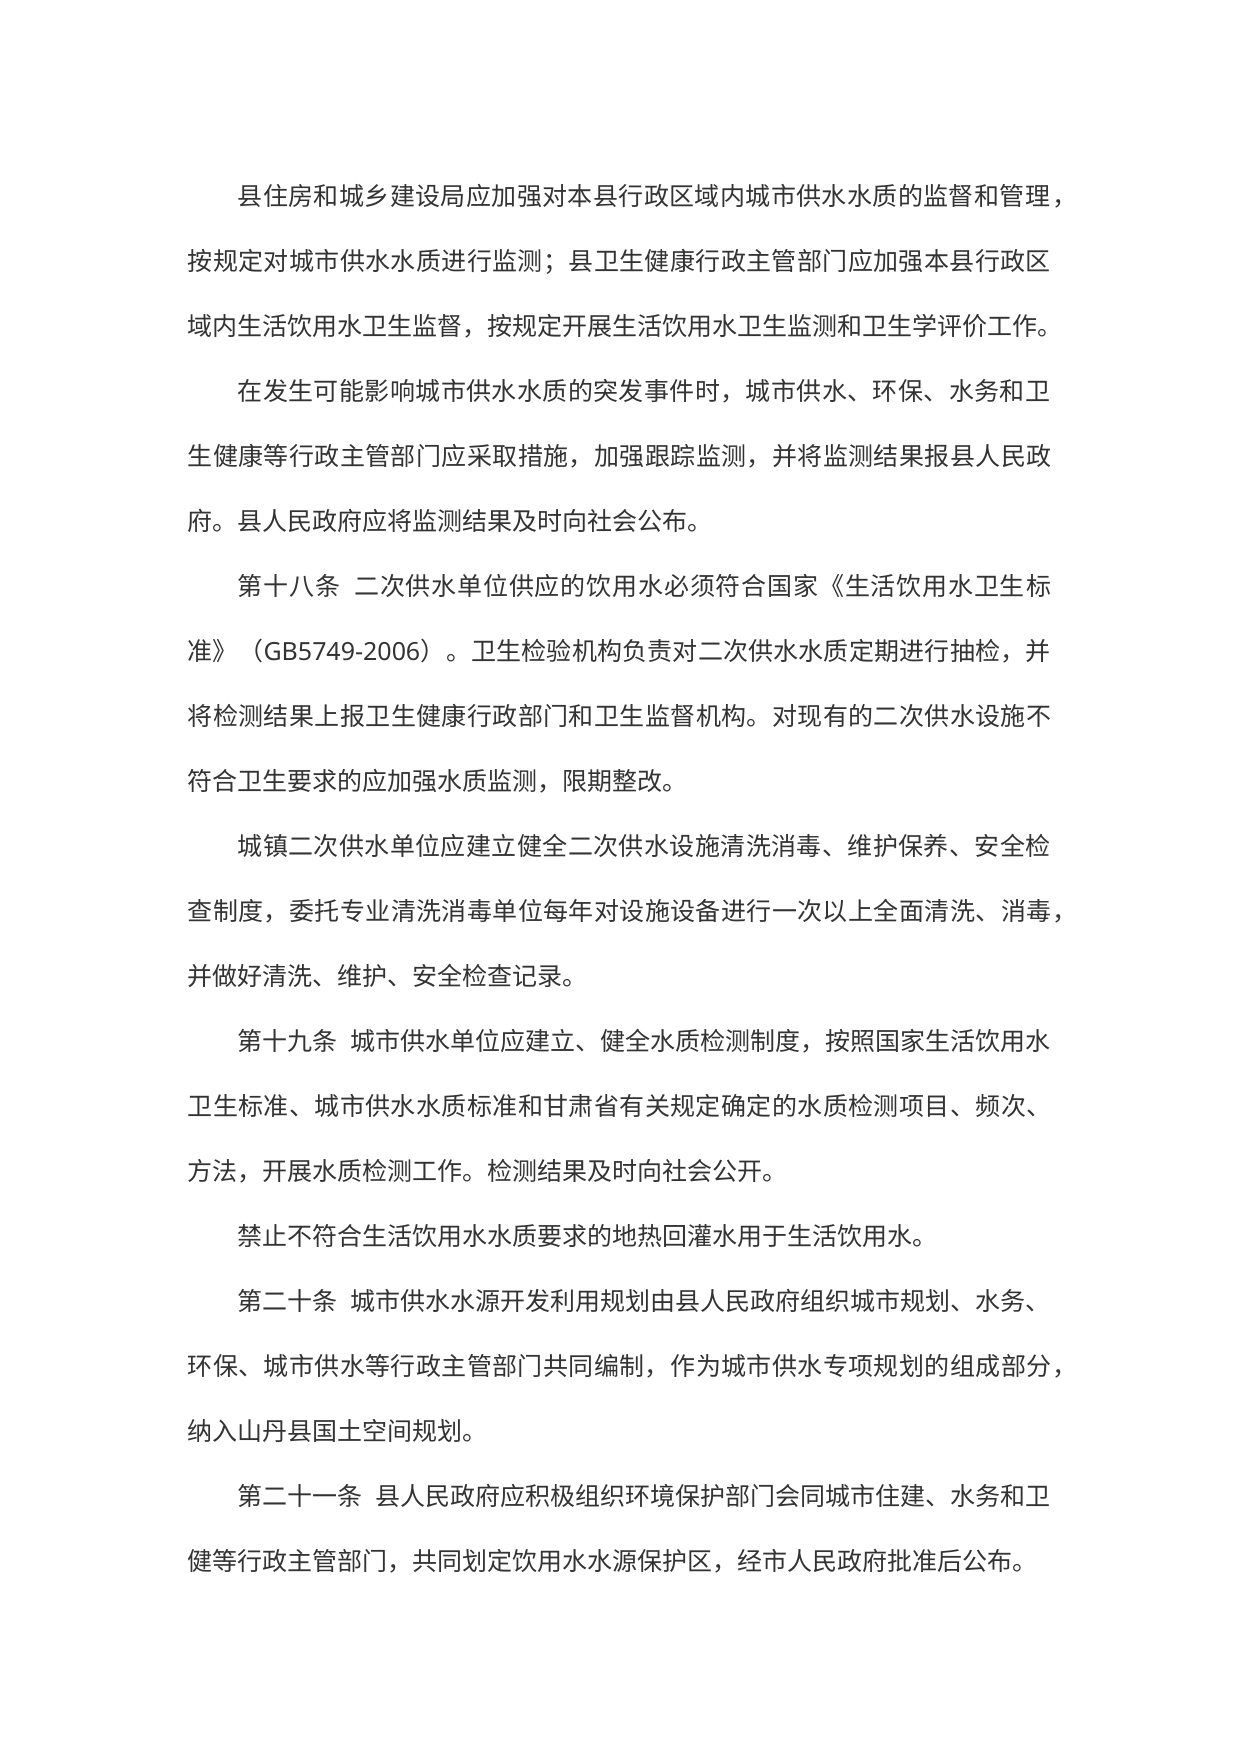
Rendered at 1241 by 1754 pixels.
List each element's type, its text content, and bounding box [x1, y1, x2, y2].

text 第十八条 二次供水单位供应的饮用水必须符合国家《生活饮用水卫生标准》（GB5749-2006）。卫生检验机构负责对二次供水水质定期进行抽检，并将检测结果上报卫生健康行政部门和卫生监督机构。对现有的二次供水设施不符合卫生要求的应加强水质监测，限期整改。 [187, 552, 1053, 812]
text 城镇二次供水单位应建立健全二次供水设施清洗消毒、维护保养、安全检查制度，委托专业清洗消毒单位每年对设施设备进行一次以上全面清洗、消毒，并做好清洗、维护、安全检查记录。 [187, 812, 1053, 1007]
text 禁止不符合生活饮用水水质要求的地热回灌水用于生活饮用水。 [187, 1202, 1053, 1267]
text 在发生可能影响城市供水水质的突发事件时，城市供水、环保、水务和卫生健康等行政主管部门应采取措施，加强跟踪监测，并将监测结果报县人民政府。县人民政府应将监测结果及时向社会公布。 [187, 357, 1053, 552]
text 第二十条 城市供水水源开发利用规划由县人民政府组织城市规划、水务、环保、城市供水等行政主管部门共同编制，作为城市供水专项规划的组成部分，纳入山丹县国土空间规划。 [187, 1267, 1053, 1462]
text 第二十一条 县人民政府应积极组织环境保护部门会同城市住建、水务和卫健等行政主管部门，共同划定饮用水水源保护区，经市人民政府批准后公布。 [187, 1462, 1053, 1592]
text 县住房和城乡建设局应加强对本县行政区域内城市供水水质的监督和管理，按规定对城市供水水质进行监测；县卫生健康行政主管部门应加强本县行政区域内生活饮用水卫生监督，按规定开展生活饮用水卫生监测和卫生学评价工作。 [187, 162, 1053, 357]
text 第十九条 城市供水单位应建立、健全水质检测制度，按照国家生活饮用水卫生标准、城市供水水质标准和甘肃省有关规定确定的水质检测项目、频次、方法，开展水质检测工作。检测结果及时向社会公开。 [187, 1007, 1053, 1202]
